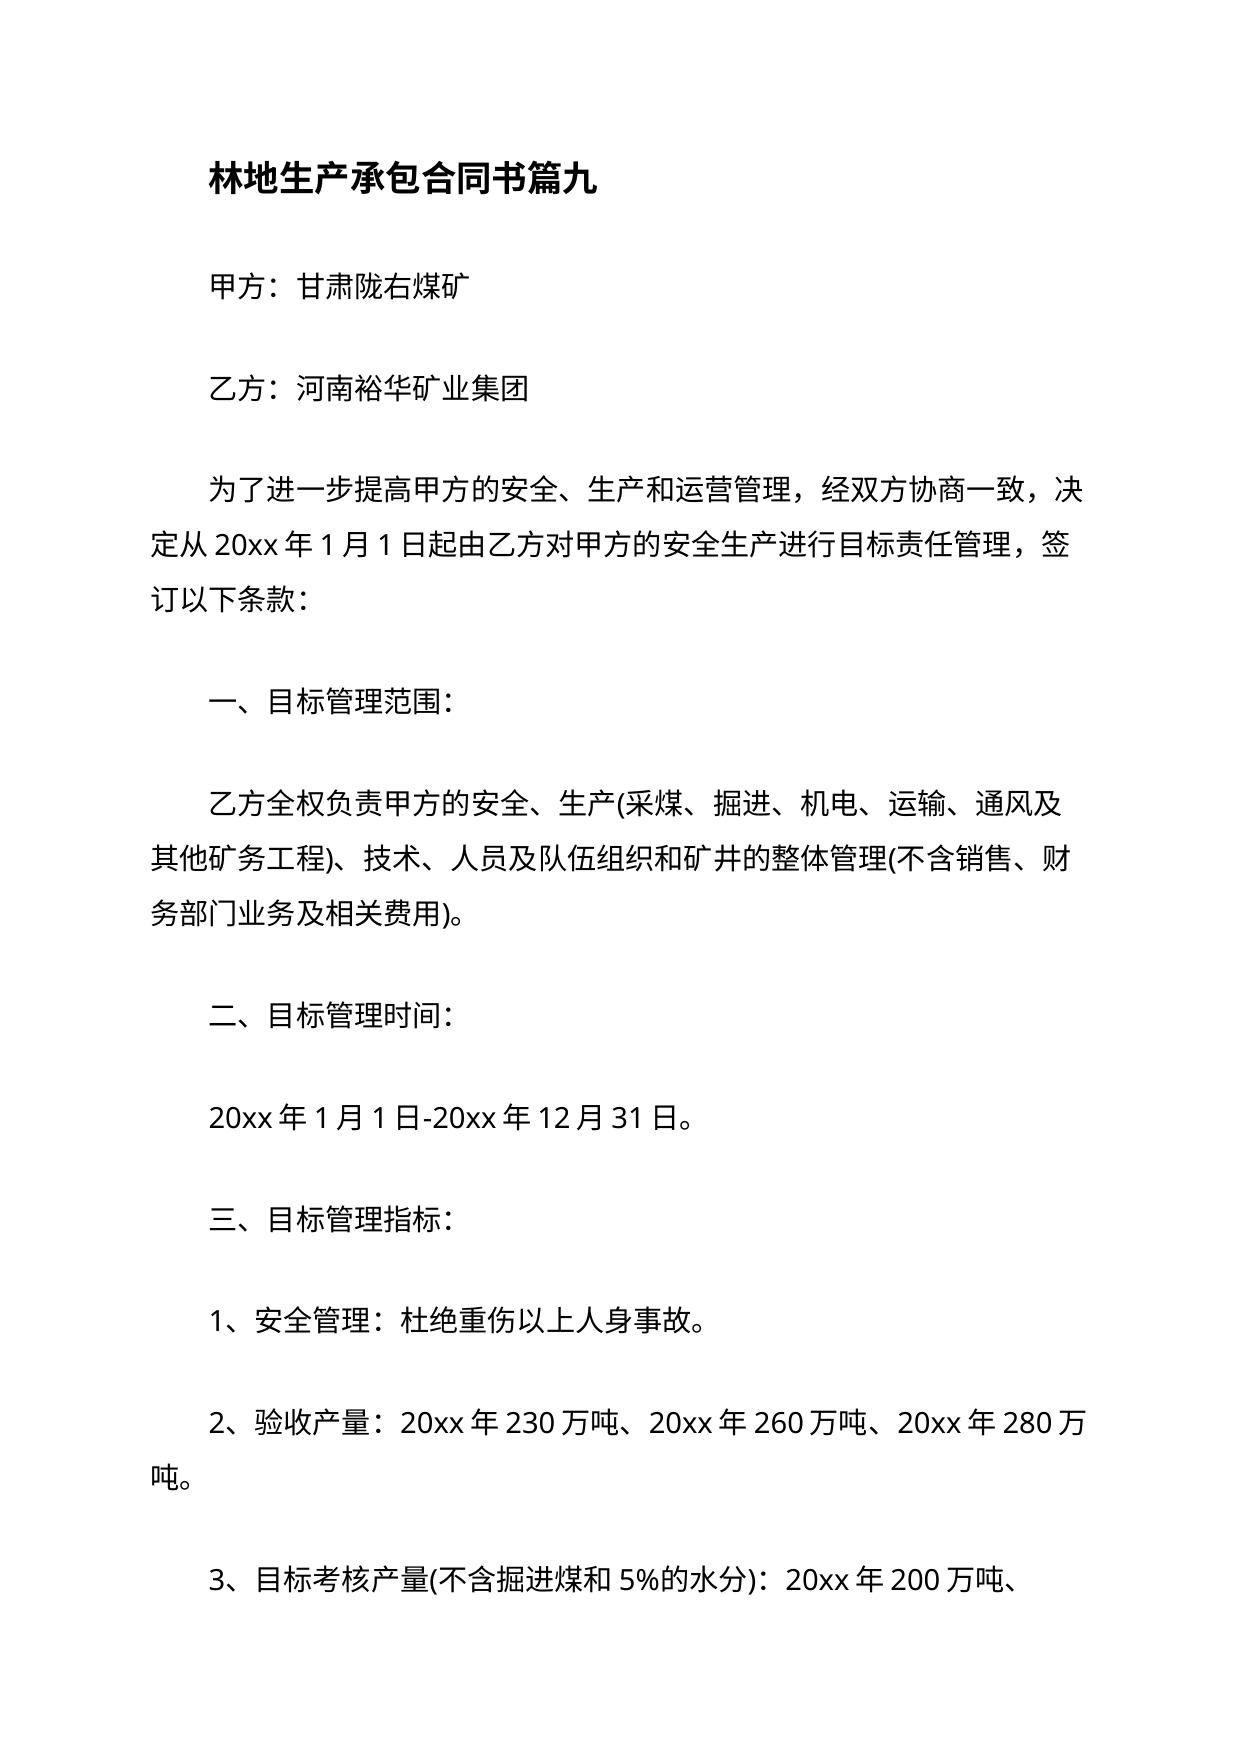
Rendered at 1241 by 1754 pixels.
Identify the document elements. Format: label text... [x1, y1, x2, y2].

text 一、目标管理范围： [150, 679, 1090, 721]
text 林地生产承包合同书篇九 [150, 150, 1090, 201]
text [150, 1557, 1090, 1599]
text 乙方全权负责甲方的安全、生产(采煤、掘进、机电、运输、通风及其他矿务工程)、技术、人员及队伍组织和矿井的整体管理(不含销售、财务部门业务及相关费用)。 [150, 780, 1090, 933]
text 二、目标管理时间： [150, 992, 1090, 1035]
text 甲方：甘肃陇右煤矿 [150, 263, 1090, 306]
text 1、安全管理：杜绝重伤以上人身事故。 [150, 1298, 1090, 1340]
text 20xx年1月1日-20xx年12月31日。 [150, 1094, 1090, 1137]
text 2、验收产量：20xx年230万吨、20xx年260万吨、20xx年280万吨。 [150, 1400, 1090, 1497]
text 三、目标管理指标： [150, 1196, 1090, 1238]
text 为了进一步提高甲方的安全、生产和运营管理，经双方协商一致，决定从20xx年1月1日起由乙方对甲方的安全生产进行目标责任管理，签订以下条款： [150, 467, 1090, 619]
text 乙方：河南裕华矿业集团 [150, 365, 1090, 407]
